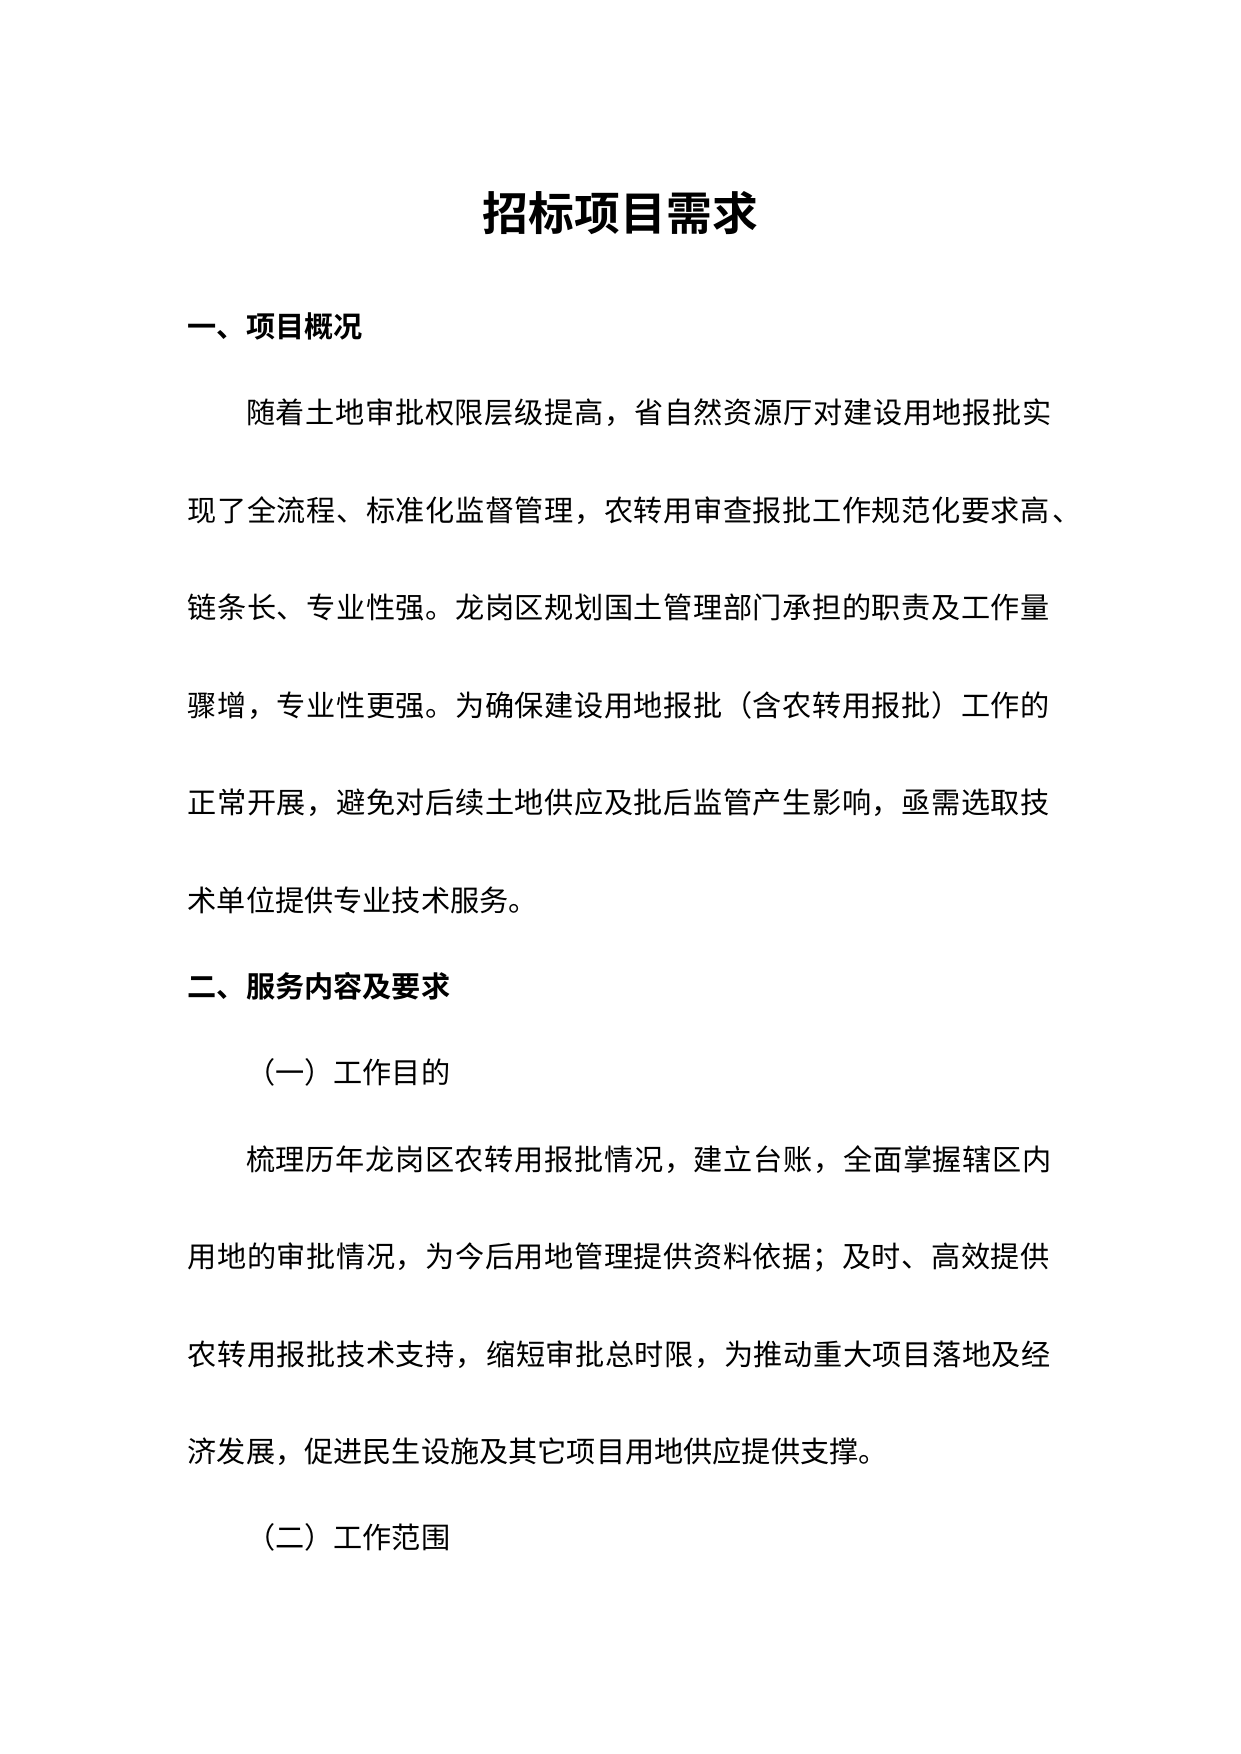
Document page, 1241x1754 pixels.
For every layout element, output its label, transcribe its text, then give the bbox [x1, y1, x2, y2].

text 随着土地审批权限层级提高，省自然资源厅对建设用地报批实现了全流程、标准化监督管理，农转用审查报批工作规范化要求高、链条长、专业性强。龙岗区规划国土管理部门承担的职责及工作量骤增，专业性更强。为确保建设用地报批（含农转用报批）工作的正常开展，避免对后续土地供应及批后监管产生影响，亟需选取技术单位提供专业技术服务。 [187, 379, 1053, 931]
subtitle 招标项目需求 [187, 162, 1053, 259]
text （二）工作范围 [187, 1503, 1053, 1568]
text 梳理历年龙岗区农转用报批情况，建立台账，全面掌握辖区内用地的审批情况，为今后用地管理提供资料依据；及时、高效提供农转用报批技术支持，缩短审批总时限，为推动重大项目落地及经济发展，促进民生设施及其它项目用地供应提供支撑。 [187, 1125, 1053, 1482]
subtitle 服务内容及要求 [187, 952, 1053, 1017]
text （一）工作目的 [187, 1038, 1053, 1103]
subtitle 项目概况 [187, 293, 1053, 358]
